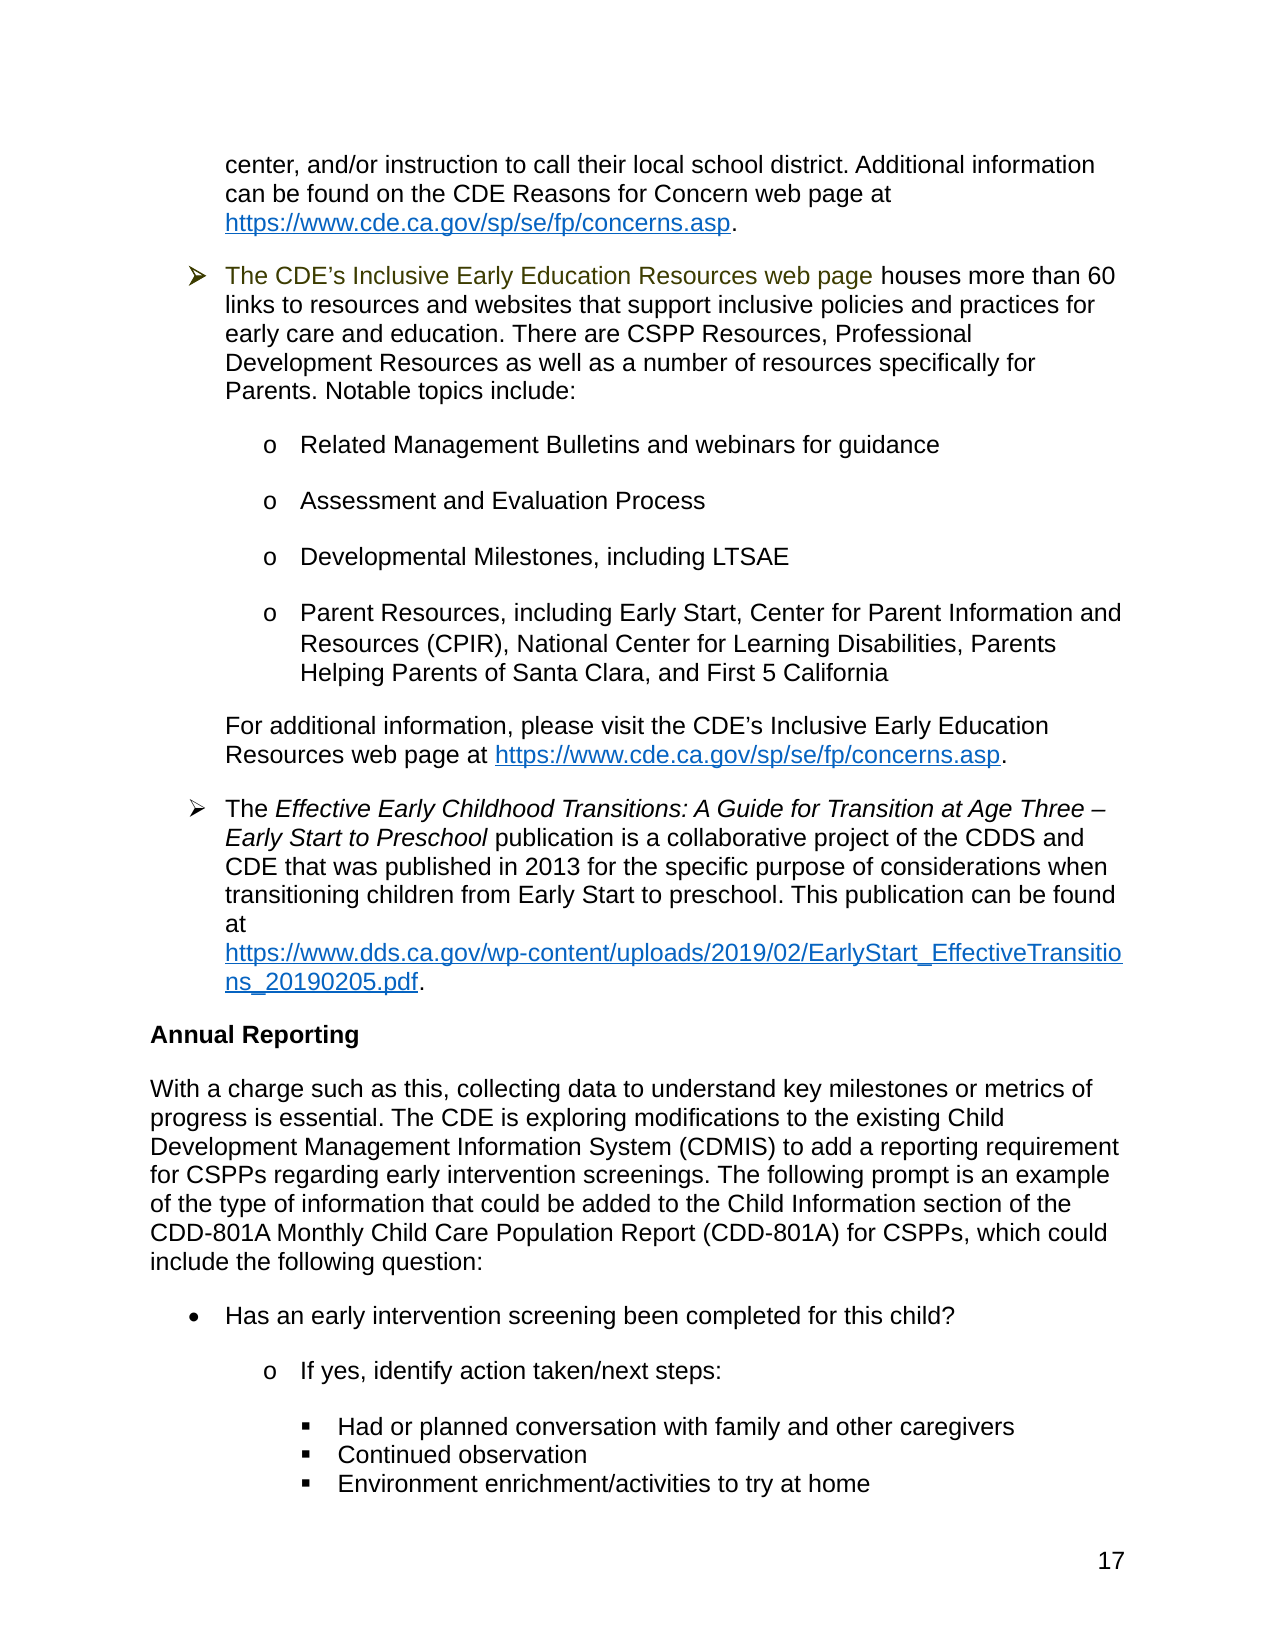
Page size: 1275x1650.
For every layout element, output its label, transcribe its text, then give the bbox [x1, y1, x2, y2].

list The Effective Early Childhood Transitions: A Guide for Transition at Age Three – Early Start to Preschool publication is a collaborative project of the CDDS and CDE that was published in 2013 for the specific purpose of considerations when transitioning children from Early Start to preschool. This publication can be found at https://www.dds.ca.gov/wp-content/uploads/2019/02/EarlyStart_EffectiveTransitions_20190205.pdf. [187, 794, 1125, 995]
list Related Management Bulletins and webinars for guidance [262, 430, 1125, 461]
list Assessment and Evaluation Process [262, 486, 1125, 517]
subtitle Annual Reporting [150, 1020, 1125, 1049]
list Parent Resources, including Early Start, Center for Parent Information and Resources (CPIR), National Center for Learning Disabilities, Parents Helping Parents of Santa Clara, and First 5 California [262, 598, 1125, 686]
list Has an early intervention screening been completed for this child? [187, 1300, 1125, 1331]
list Had or planned conversation with family and other caregivers [300, 1412, 1125, 1441]
list The CDE’s Inclusive Early Education Resources web page houses more than 60 links to resources and websites that support inclusive policies and practices for early care and education. There are CSPP Resources, Professional Development Resources as well as a number of resources specifically for Parents. Notable topics include: [187, 261, 1125, 405]
list If yes, identify action taken/next steps: [262, 1356, 1125, 1387]
text With a charge such as this, collecting data to understand key milestones or metrics of progress is essential. The CDE is exploring modifications to the existing Child Development Management Information System (CDMIS) to add a reporting requirement for CSPPs regarding early intervention screenings. The following prompt is an example of the type of information that could be added to the Child Information section of the CDD-801A Monthly Child Care Population Report (CDD-801A) for CSPPs, which could include the following question: [150, 1074, 1125, 1275]
list Environment enrichment/activities to try at home [300, 1469, 1125, 1498]
list Developmental Milestones, including LTSAE [262, 542, 1125, 573]
text For additional information, please visit the CDE’s Inclusive Early Education Resources web page at https://www.cde.ca.gov/sp/se/fp/concerns.asp. [225, 711, 1125, 769]
list Continued observation [300, 1441, 1125, 1469]
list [187, 150, 1125, 236]
